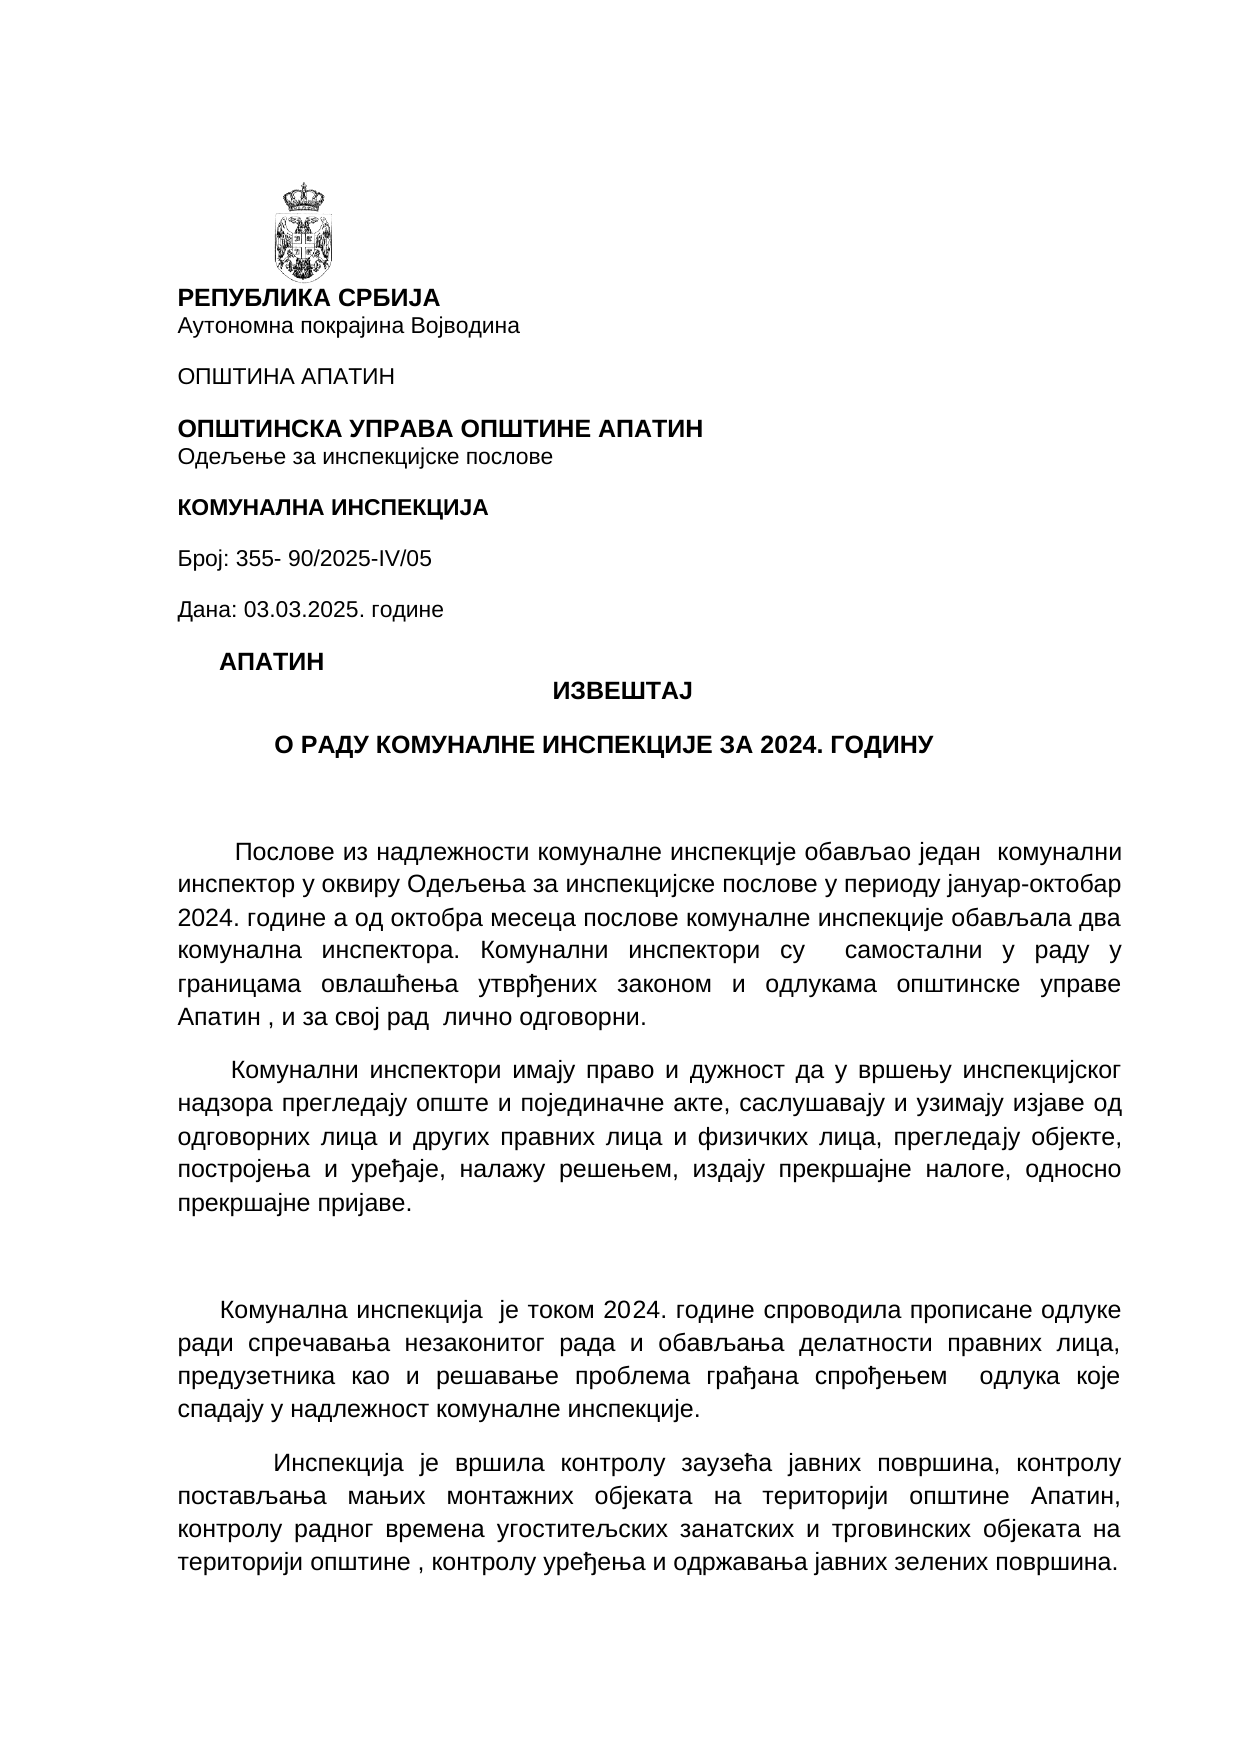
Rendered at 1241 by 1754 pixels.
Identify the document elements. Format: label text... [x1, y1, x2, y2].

text Комунални инспектори имају право и дужност да у вршењу инспекцијског надзора прегледају опште и појединачне акте, саслушавају и узимају изјаве од одговорних лица и других правних лица и физичких лица, прегледају објекте, постројења и уређаје, налажу решењем, издају прекршајне налоге, односно прекршајне пријаве. [177, 1055, 1122, 1216]
text Аутономна покрајина Војводина [177, 312, 1122, 338]
subtitle РЕПУБЛИКА СРБИЈА [177, 283, 1122, 312]
text ИЗВЕШТАЈ [177, 676, 1122, 704]
text Инспекција је вршила контролу заузећа јавних површина, контролу постављања мањих монтажних објеката на територији општине Апатин, контролу радног времена угоститељских занатских и трговинских објеката на територији општине , контролу уређења и одржавања јавних зелених површина. [177, 1448, 1122, 1576]
text OПШТИНА АПАТИН [177, 363, 1122, 389]
text Комунална инспекција је током 2024. године спроводила прописане одлуке ради спречавања незаконитог рада и обављања делатности правних лица, предузетника као и решавање проблема грађана спрођењем одлука које спадају у надлежност комуналне инспекције. [177, 1295, 1122, 1423]
text КОМУНАЛНА ИНСПЕКЦИЈА [177, 494, 1122, 520]
subtitle ОПШТИНСКА УПРАВА ОПШТИНЕ АПАТИН [177, 414, 1122, 443]
text О РАДУ КОМУНАЛНЕ ИНСПЕКЦИЈЕ ЗА 2024. ГОДИНУ [177, 729, 1122, 758]
text Послове из надлежности комуналне инспекције обављао један комунални инспектор у оквиру Одељења за инспекцијске послове у периоду јануар-октобар 2024. године а од октобра месеца послове комуналне инспекције обављала два комунална инспектора. Комунални инспектори су самостални у раду у границама овлашћења утврђених законом и одлукама општинске управе Апатин , и за свој рад лично одговорни. [177, 836, 1122, 1030]
text Одељење за инспекцијске послове [177, 443, 1122, 469]
picture [274, 181, 333, 284]
text Број: 355- 90/2025-IV/05 [177, 545, 1122, 571]
text Дана: 03.03.2025. године [177, 596, 1122, 622]
subtitle АПАТИН [177, 647, 1122, 676]
